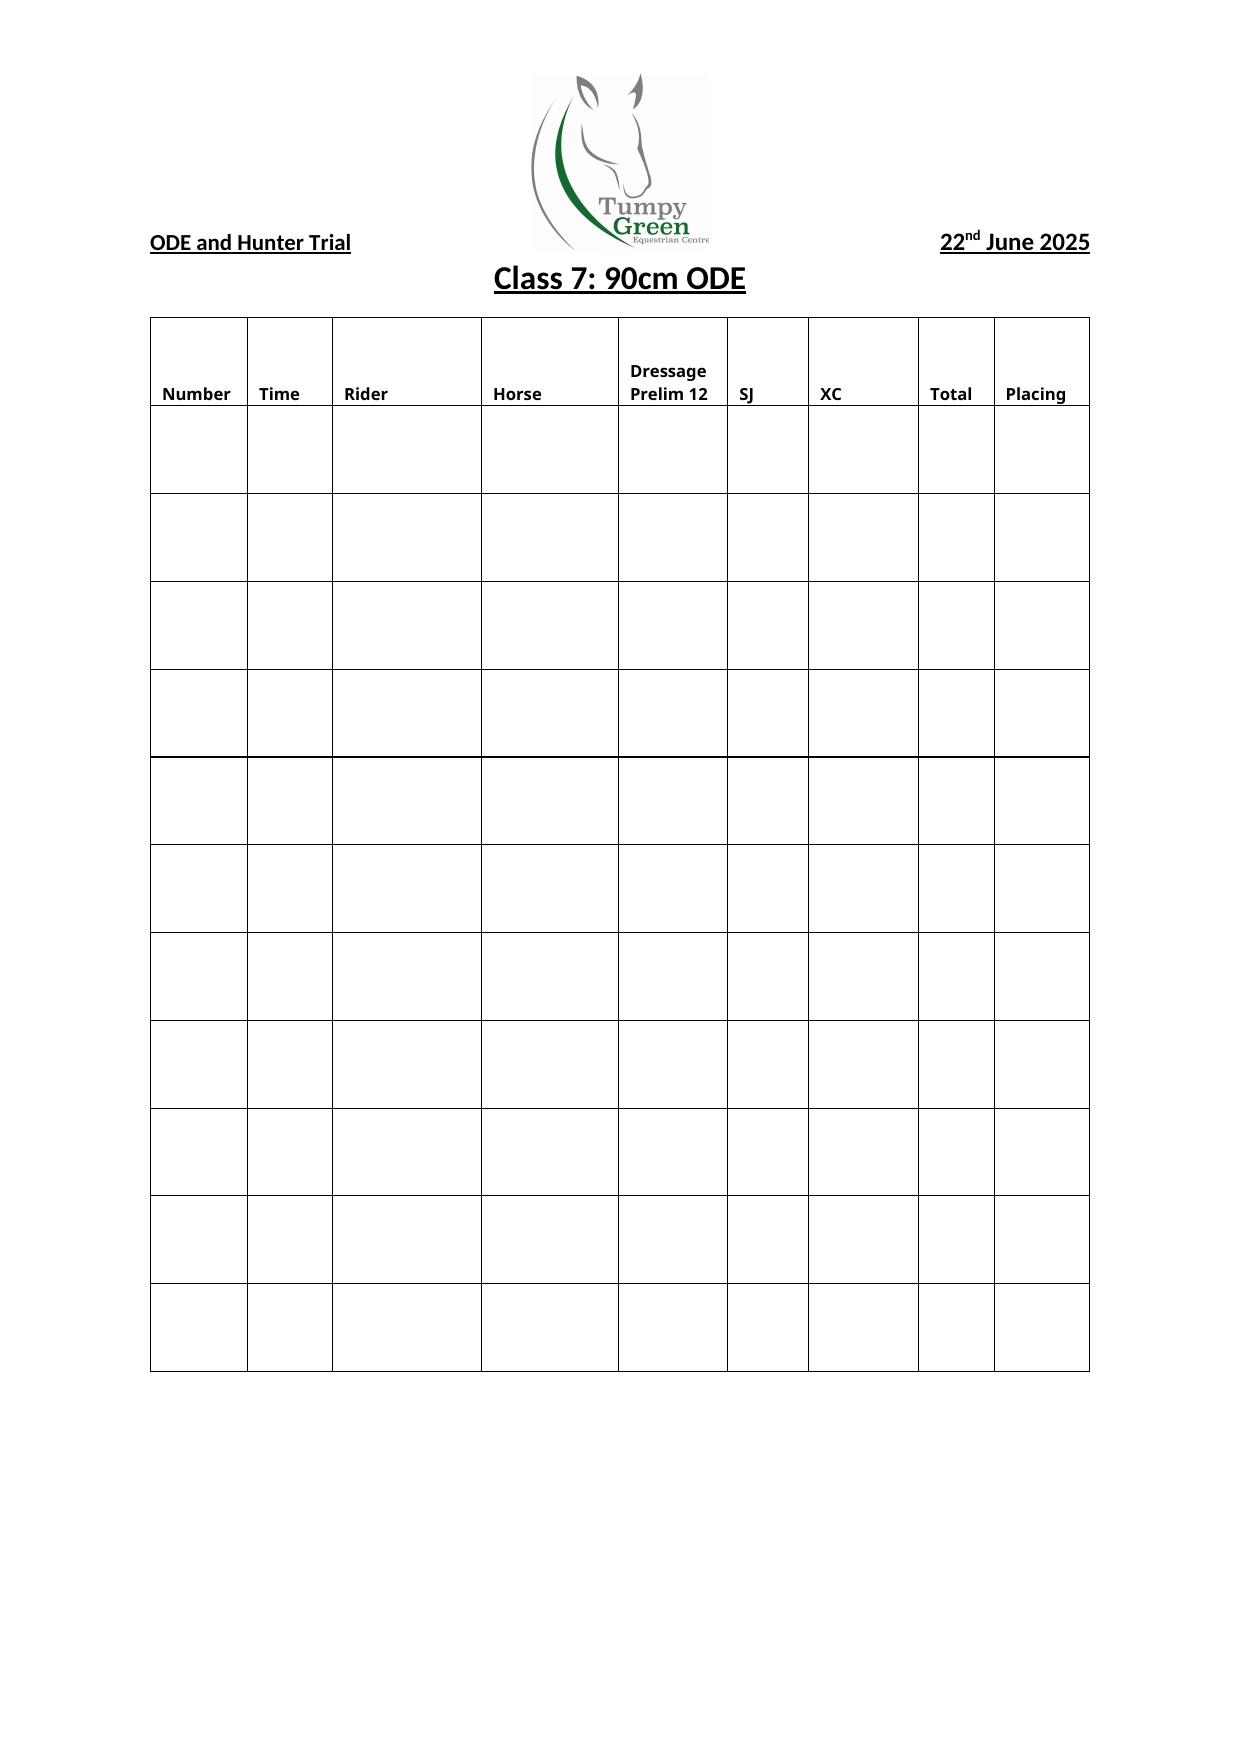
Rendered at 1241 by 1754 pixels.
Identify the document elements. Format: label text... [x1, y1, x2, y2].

table_cell [619, 1109, 727, 1195]
table_cell [151, 758, 247, 844]
table_cell [919, 582, 994, 668]
table_cell [333, 494, 481, 581]
table_cell [248, 1196, 332, 1283]
table_cell [333, 1021, 481, 1108]
table_cell [482, 1109, 618, 1195]
table_header Time [248, 318, 332, 405]
table_cell [248, 758, 332, 844]
table_cell [728, 758, 808, 844]
table_cell [248, 933, 332, 1020]
table_cell [728, 1196, 808, 1283]
table_cell [333, 1284, 481, 1371]
table_cell [151, 845, 247, 932]
table_cell [333, 670, 481, 756]
table_cell [619, 933, 727, 1020]
table_cell [151, 1109, 247, 1195]
table_header Total [919, 318, 994, 405]
table_cell [995, 933, 1089, 1020]
table_cell [248, 670, 332, 756]
table_cell [809, 933, 918, 1020]
table_cell [248, 1021, 332, 1108]
table_cell [809, 1196, 918, 1283]
table_header Dressage Prelim 12 [619, 318, 727, 405]
table_cell [995, 1109, 1089, 1195]
table_cell [151, 670, 247, 756]
table_cell [809, 406, 918, 493]
table_cell [482, 1196, 618, 1283]
table_cell [482, 845, 618, 932]
table_header XC [809, 318, 918, 405]
table_cell [333, 758, 481, 844]
table_cell [248, 582, 332, 668]
table_cell [809, 670, 918, 756]
text Class 7: 90cm ODE [150, 257, 1090, 297]
table_cell [728, 1109, 808, 1195]
table_cell [333, 933, 481, 1020]
table_cell [151, 494, 247, 581]
table_cell [995, 1196, 1089, 1283]
picture [531, 73, 710, 251]
table_cell [248, 406, 332, 493]
table_cell [151, 406, 247, 493]
table_cell [728, 670, 808, 756]
table_cell [151, 1196, 247, 1283]
table_cell [333, 1109, 481, 1195]
table_cell [151, 1284, 247, 1371]
table_cell [151, 1021, 247, 1108]
table_cell [809, 1021, 918, 1108]
table_cell [619, 845, 727, 932]
table_cell [995, 670, 1089, 756]
table_cell [619, 406, 727, 493]
table_cell [728, 494, 808, 581]
table_header Number [151, 318, 247, 405]
table_cell [919, 1109, 994, 1195]
table_cell [619, 494, 727, 581]
table_cell [333, 582, 481, 668]
table_cell [809, 758, 918, 844]
table_header SJ [728, 318, 808, 405]
table_cell [995, 494, 1089, 581]
table_cell [482, 494, 618, 581]
table_cell [919, 1284, 994, 1371]
table_cell [248, 1109, 332, 1195]
table_header Horse [482, 318, 618, 405]
table_cell [151, 933, 247, 1020]
table_cell [248, 845, 332, 932]
table_cell [995, 406, 1089, 493]
table_cell [919, 758, 994, 844]
table_cell [919, 406, 994, 493]
table_cell [482, 670, 618, 756]
table_cell [728, 582, 808, 668]
table_cell [809, 845, 918, 932]
table_cell [151, 582, 247, 668]
table_cell [728, 1021, 808, 1108]
table_header Rider [333, 318, 481, 405]
table_cell [728, 933, 808, 1020]
table_cell [482, 1284, 618, 1371]
table_cell [333, 406, 481, 493]
table_cell [619, 758, 727, 844]
table_cell [619, 582, 727, 668]
table_cell [619, 1021, 727, 1108]
table_cell [919, 845, 994, 932]
table_cell [995, 1021, 1089, 1108]
table_cell [995, 582, 1089, 668]
table_cell [809, 1109, 918, 1195]
table_cell [919, 494, 994, 581]
table_cell [919, 1196, 994, 1283]
table_cell [728, 406, 808, 493]
table_cell [919, 670, 994, 756]
table_cell [248, 1284, 332, 1371]
table_cell [482, 758, 618, 844]
table_cell [809, 494, 918, 581]
table_cell [482, 933, 618, 1020]
table_cell [995, 1284, 1089, 1371]
table_cell [728, 845, 808, 932]
table_cell [248, 494, 332, 581]
table_cell [728, 1284, 808, 1371]
table_cell [919, 933, 994, 1020]
table_cell [333, 845, 481, 932]
table_cell [333, 1196, 481, 1283]
table_cell [809, 582, 918, 668]
table_header Placing [995, 318, 1089, 405]
table_cell [995, 845, 1089, 932]
table_cell [482, 1021, 618, 1108]
table_cell [619, 1196, 727, 1283]
table_cell [809, 1284, 918, 1371]
table_cell [482, 406, 618, 493]
table_cell [995, 758, 1089, 844]
table_cell [619, 670, 727, 756]
table_cell [619, 1284, 727, 1371]
table_cell [919, 1021, 994, 1108]
table_cell [482, 582, 618, 668]
